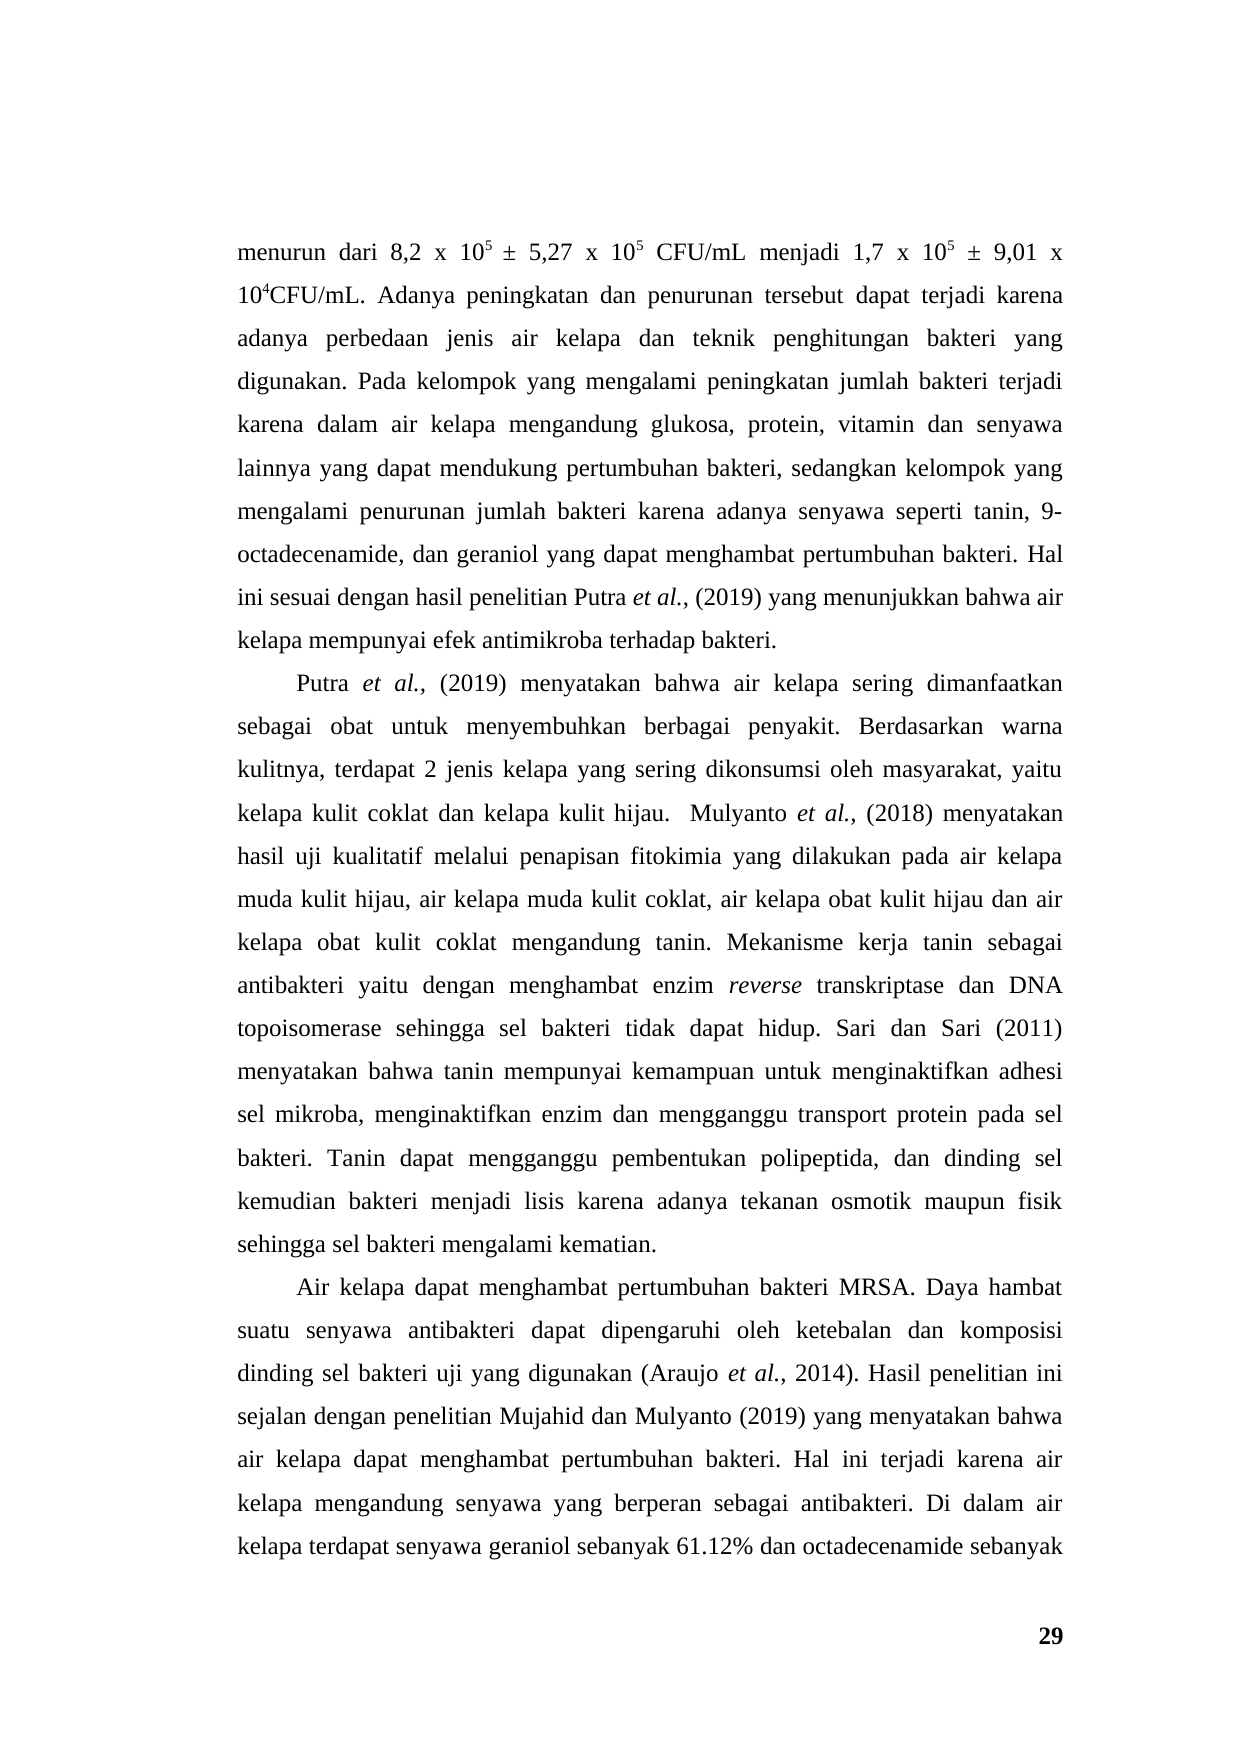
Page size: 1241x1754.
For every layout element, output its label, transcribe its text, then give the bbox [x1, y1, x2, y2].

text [237, 237, 1063, 654]
text Putra et al., (2019) menyatakan bahwa air kelapa sering dimanfaatkan sebagai obat untuk menyembuhkan berbagai penyakit. Berdasarkan warna kulitnya, terdapat 2 jenis kelapa yang sering dikonsumsi oleh masyarakat, yaitu kelapa kulit coklat dan kelapa kulit hijau. Mulyanto et al., (2018) menyatakan hasil uji kualitatif melalui penapisan fitokimia yang dilakukan pada air kelapa muda kulit hijau, air kelapa muda kulit coklat, air kelapa obat kulit hijau dan air kelapa obat kulit coklat mengandung tanin. Mekanisme kerja tanin sebagai antibakteri yaitu dengan menghambat enzim reverse transkriptase dan DNA topoisomerase sehingga sel bakteri tidak dapat hidup. Sari dan Sari (2011) menyatakan bahwa tanin mempunyai kemampuan untuk menginaktifkan adhesi sel mikroba, menginaktifkan enzim dan mengganggu transport protein pada sel bakteri. Tanin dapat mengganggu pembentukan polipeptida, dan dinding sel kemudian bakteri menjadi lisis karena adanya tekanan osmotik maupun fisik sehingga sel bakteri mengalami kematian. [237, 668, 1063, 1258]
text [237, 1272, 1063, 1559]
